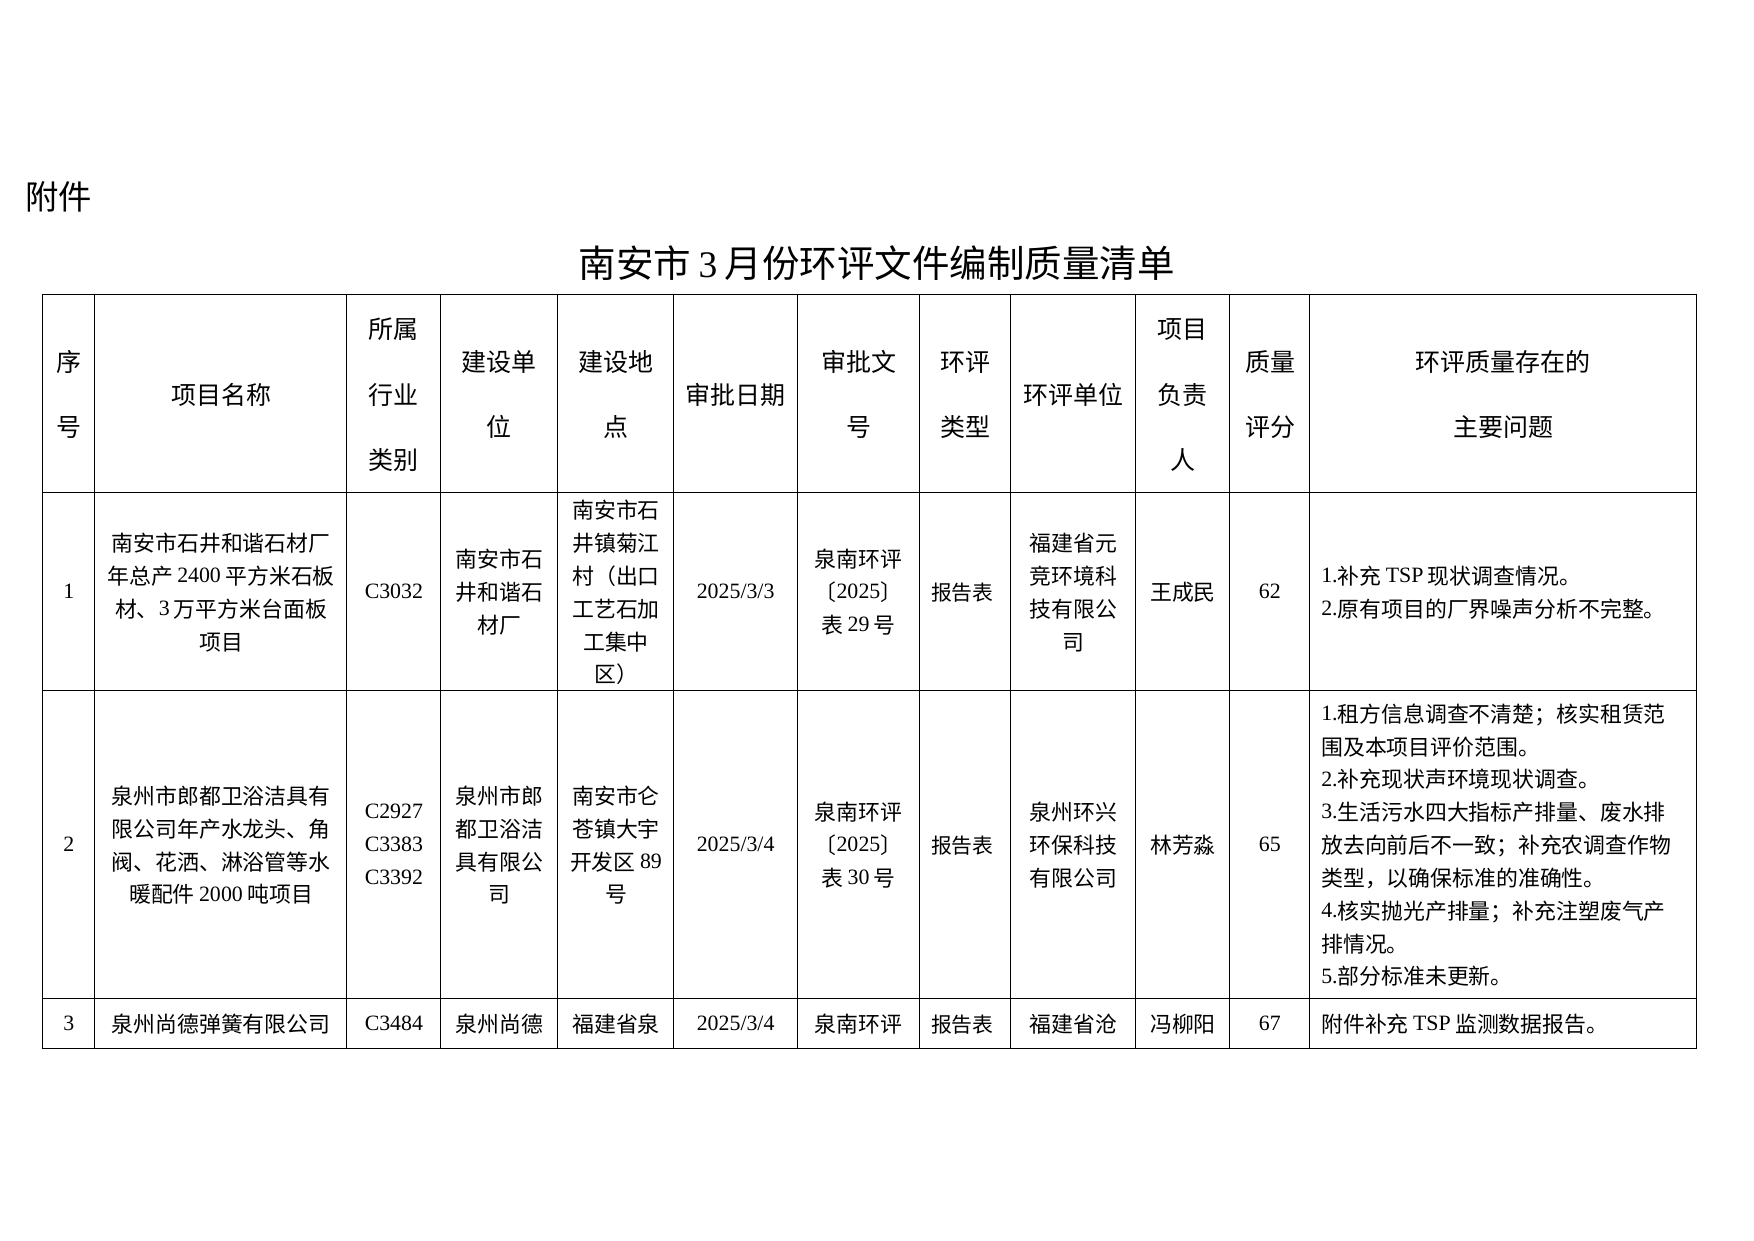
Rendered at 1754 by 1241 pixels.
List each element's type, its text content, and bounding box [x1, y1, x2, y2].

table_cell 报告表 [920, 691, 1010, 997]
table_cell 报告表 [920, 493, 1010, 689]
table_cell 福建省元竞环境科技有限公司 [1011, 493, 1135, 689]
table_header 序号 [43, 295, 94, 492]
table_cell 南安市石井和谐石材厂年总产2400平方米石板材、3万平方米台面板项目 [95, 493, 346, 689]
table_cell 3 [43, 999, 94, 1047]
table_cell 附件补充TSP监测数据报告。 [1310, 999, 1696, 1047]
table_cell 南安市仑苍镇大宇开发区89号 [558, 691, 673, 997]
table_cell 林芳淼 [1136, 691, 1229, 997]
table_header 项目 负责人 [1136, 295, 1229, 492]
table_cell C3032 [347, 493, 440, 689]
table_cell 1.补充TSP现状调查情况。 2.原有项目的厂界噪声分析不完整。 [1310, 493, 1696, 689]
table_cell 王成民 [1136, 493, 1229, 689]
table_header 项目名称 [95, 295, 346, 492]
table_cell 62 [1230, 493, 1309, 689]
table_cell 泉州环兴环保科技有限公司 [1011, 691, 1135, 997]
table_cell 泉州市郎都卫浴洁具有限公司 [441, 691, 557, 997]
table_cell 泉州市郎都卫浴洁具有限公司年产水龙头、角阀、花洒、淋浴管等水暖配件2000吨项目 [95, 691, 346, 997]
table_cell 2025/3/4 [674, 691, 797, 997]
table_cell 泉南环评〔2025〕表29号 [798, 493, 919, 689]
table_cell 2025/3/3 [674, 493, 797, 689]
text 附件 [25, 162, 1728, 228]
table_header 环评单位 [1011, 295, 1135, 492]
table_cell 1 [43, 493, 94, 689]
table_cell 福建省泉州市南安市洪濑镇科林路2号 [558, 999, 673, 1047]
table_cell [95, 999, 346, 1047]
table_cell 泉南环评〔2025〕表30号 [798, 691, 919, 997]
table_cell 南安市石井和谐石材厂 [441, 493, 557, 689]
table_header 环评质量存在的 主要问题 [1310, 295, 1696, 492]
table_header 所属行业类别 [347, 295, 440, 492]
table_cell 2025/3/4 [674, 999, 797, 1047]
table_cell 福建省沧鸿环境工程有限公司 [1011, 999, 1135, 1047]
table_cell 67 [1230, 999, 1309, 1047]
table_cell 报告表 [920, 999, 1010, 1047]
table_header 审批日期 [674, 295, 797, 492]
table_header 审批文号 [798, 295, 919, 492]
table_cell 泉南环评〔2025〕表31号 [798, 999, 919, 1047]
table_cell C2927 C3383 C3392 [347, 691, 440, 997]
table_header 环评类型 [920, 295, 1010, 492]
table_header 质量评分 [1230, 295, 1309, 492]
table_cell 南安市石井镇菊江村（出口工艺石加工集中区） [558, 493, 673, 689]
table_cell 冯柳阳 [1136, 999, 1229, 1047]
text 南安市3月份环评文件编制质量清单 [25, 228, 1728, 294]
table_cell 1.租方信息调查不清楚；核实租赁范围及本项目评价范围。 2.补充现状声环境现状调查。 3.生活污水四大指标产排量、废水排放去向前后不一致；补充农调查作物类型，以确保标准的准确性。 4.核实抛光产排量；补充注塑废气产排情况。 5.部分标准未更新。 [1310, 691, 1696, 997]
table_cell 65 [1230, 691, 1309, 997]
table_cell 泉州尚德弹簧有限公司南安分公司 [441, 999, 557, 1047]
table_header 建设单位 [441, 295, 557, 492]
table_header 建设地点 [558, 295, 673, 492]
table_cell C3484 [347, 999, 440, 1047]
table_cell 2 [43, 691, 94, 997]
